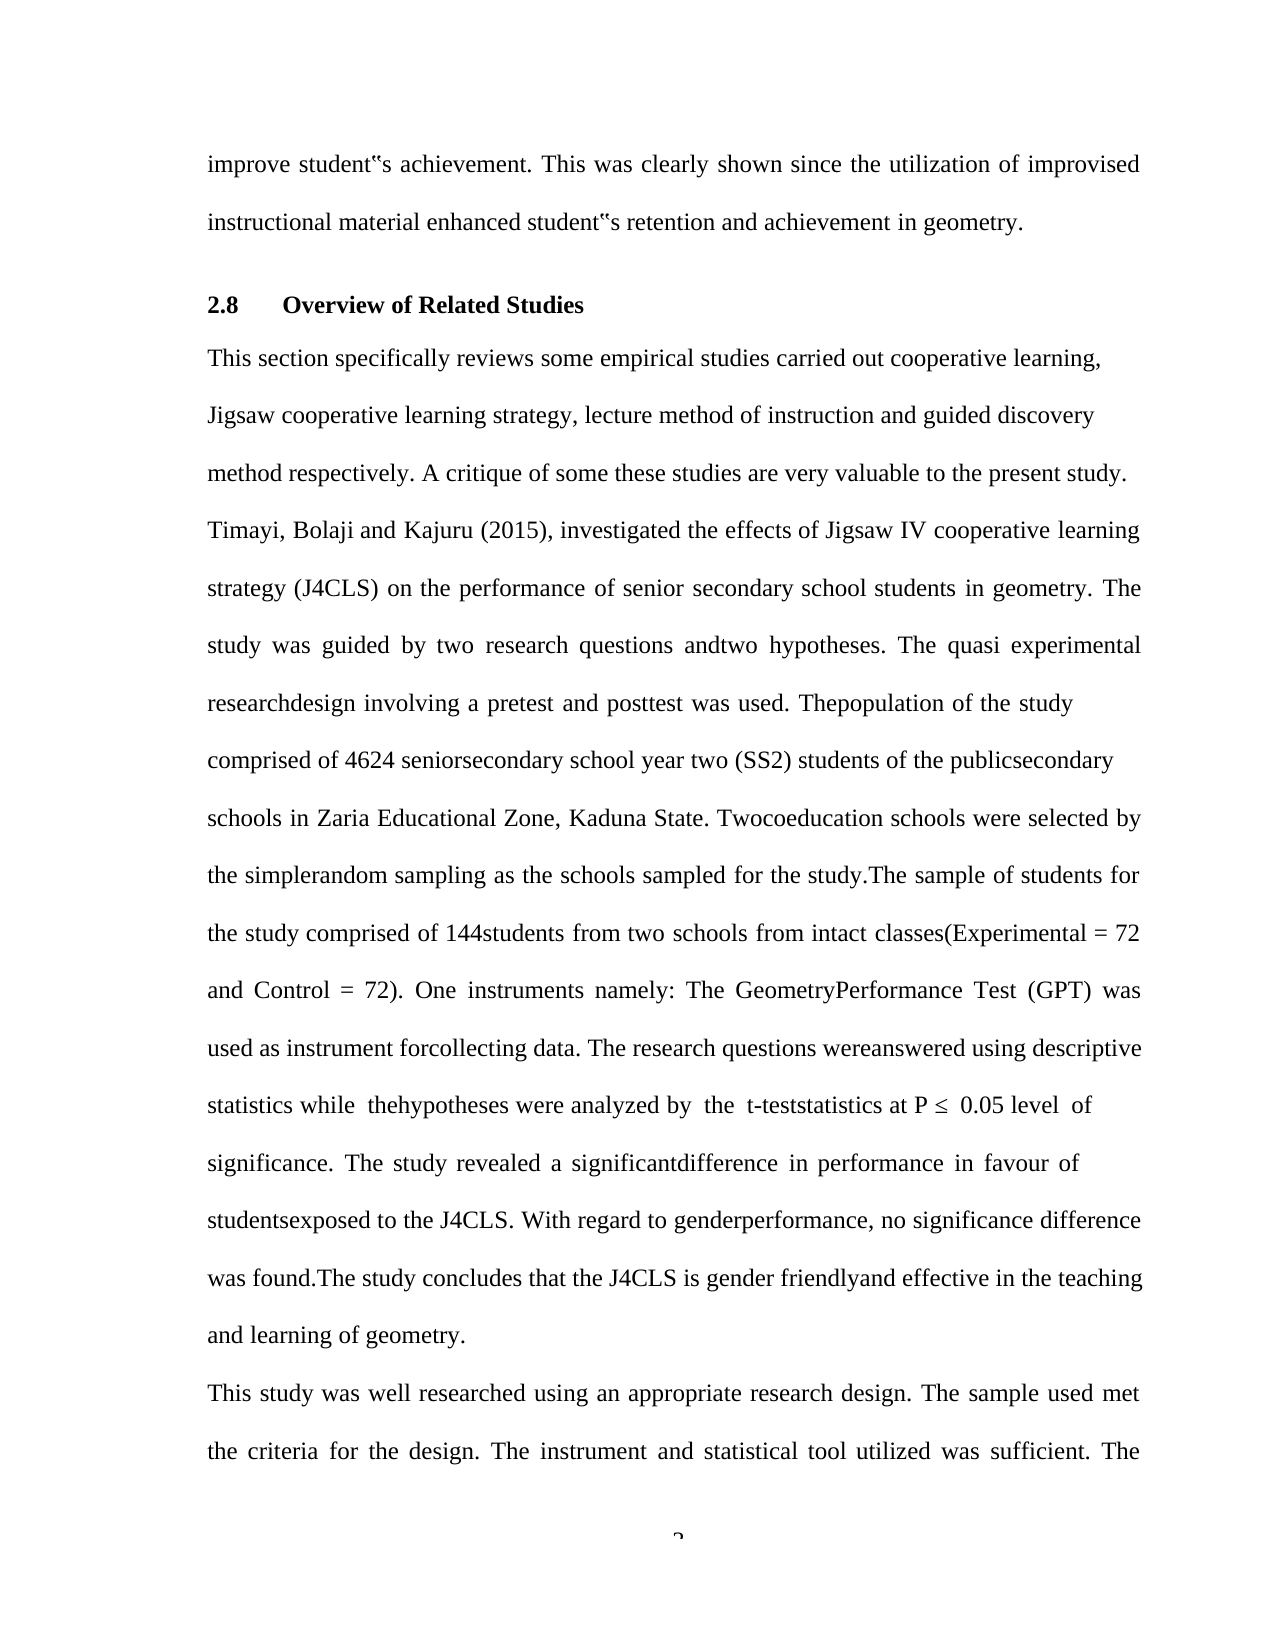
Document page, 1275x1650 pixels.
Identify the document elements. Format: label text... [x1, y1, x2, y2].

subtitle Overview of Related Studies [207, 290, 1208, 318]
text improve student‟s achievement. This was clearly shown since the utilization of improvised instructional material enhanced student‟s retention and achievement in geometry. [207, 149, 1208, 235]
text This section specifically reviews some empirical studies carried out cooperative learning, Jigsaw cooperative learning strategy, lecture method of instruction and guided discovery method respectively. A critique of some these studies are very valuable to the present study. Timayi, Bolaji and Kajuru (2015), investigated the effects of Jigsaw IV cooperative learning strategy (J4CLS) on the performance of senior secondary school students in geometry. The study was guided by two research questions andtwo hypotheses. The quasi experimental researchdesign involving a pretest and posttest was used. Thepopulation of the study comprised of 4624 seniorsecondary school year two (SS2) students of the publicsecondary schools in Zaria Educational Zone, Kaduna State. Twocoeducation schools were selected by the simplerandom sampling as the schools sampled for the study.The sample of students for the study comprised of 144students from two schools from intact classes(Experimental = 72 and Control = 72). One instruments namely: The GeometryPerformance Test (GPT) was used as instrument forcollecting data. The research questions wereanswered using descriptive statistics while thehypotheses were analyzed by the t-teststatistics at P ≤ 0.05 level of significance. The study revealed a significantdifference in performance in favour of studentsexposed to the J4CLS. With regard to genderperformance, no significance difference was found.The study concludes that the J4CLS is gender friendlyand effective in the teaching and learning of geometry. [207, 343, 1145, 1349]
text This study was well researched using an appropriate research design. The sample used met the criteria for the design. The instrument and statistical tool utilized was sufficient. The [207, 1378, 1145, 1464]
